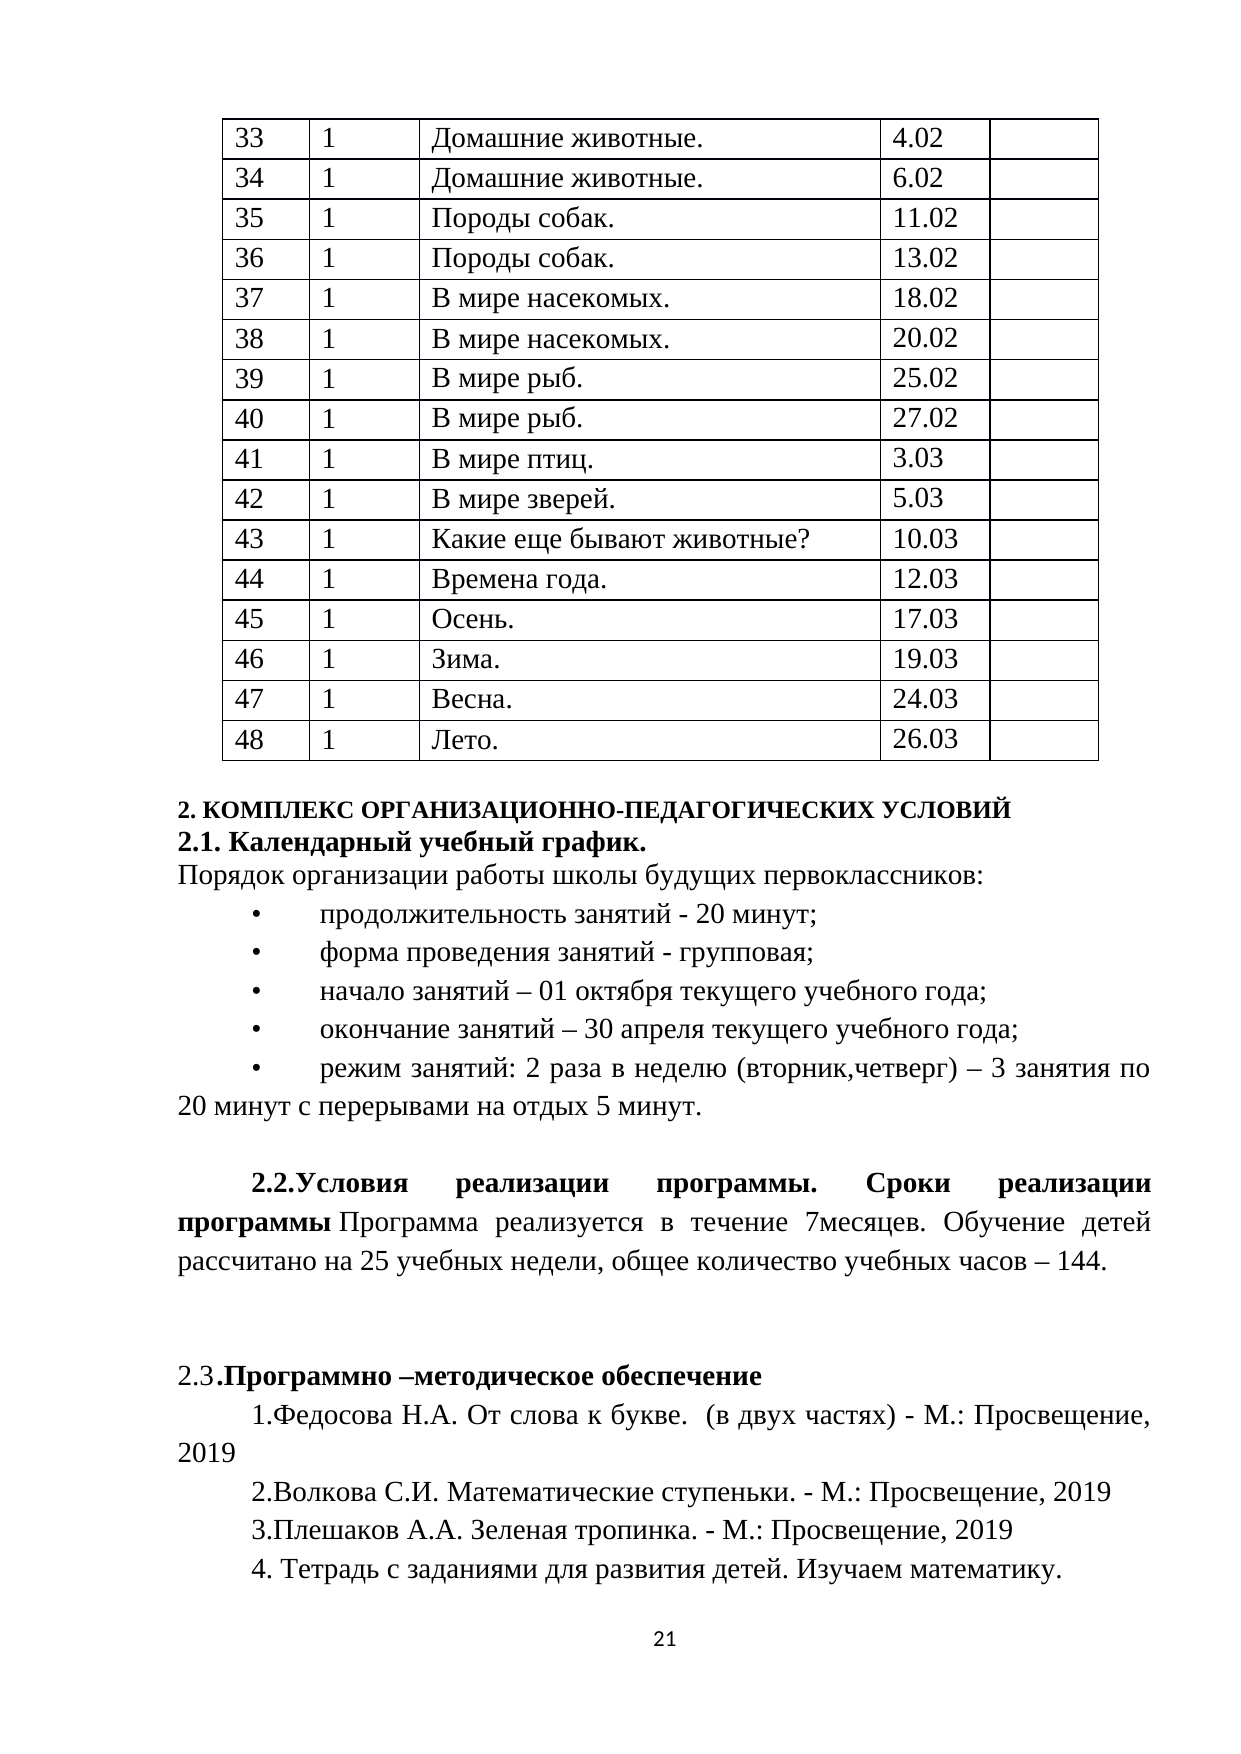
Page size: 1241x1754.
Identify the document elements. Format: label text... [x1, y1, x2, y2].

table_cell 48 [223, 721, 309, 760]
table_cell 45 [223, 601, 309, 639]
table_cell Лето. [420, 721, 880, 760]
table_cell Породы собак. [420, 240, 880, 278]
text 4. Тетрадь с заданиями для развития детей. Изучаем математику. [177, 1551, 1152, 1584]
table_cell [991, 200, 1098, 238]
table_cell В мире насекомых. [420, 320, 880, 359]
table_cell 1 [310, 160, 419, 198]
table_cell 20.02 [881, 320, 989, 359]
text 2.Волкова С.И. Математические ступеньки. - М.: Просвещение, 2019 [177, 1474, 1152, 1507]
text • окончание занятий – 30 апреля текущего учебного года; [177, 1011, 1152, 1045]
table_cell 39 [223, 360, 309, 399]
table_cell 42 [223, 481, 309, 519]
table_cell 17.03 [881, 601, 989, 639]
table_cell [991, 481, 1098, 519]
table_cell 37 [223, 280, 309, 319]
text 1.Федосова Н.А. От слова к букве. (в двух частях) - М.: Просвещение, 2019 [177, 1397, 1152, 1469]
table_cell 25.02 [881, 360, 989, 399]
table_cell Какие еще бывают животные? [420, 521, 880, 559]
table_cell [991, 601, 1098, 639]
table_cell [991, 641, 1098, 679]
table_cell Времена года. [420, 561, 880, 599]
table_cell [991, 521, 1098, 559]
table_cell 1 [310, 280, 419, 319]
table_cell В мире рыб. [420, 401, 880, 439]
table_cell Весна. [420, 681, 880, 720]
table_cell [991, 721, 1098, 760]
table_cell Домашние животные. [420, 120, 880, 158]
table_cell В мире зверей. [420, 481, 880, 519]
table_cell 1 [310, 320, 419, 359]
table_cell 19.03 [881, 641, 989, 679]
table_cell [991, 280, 1098, 319]
table_cell [991, 120, 1098, 158]
table_cell 36 [223, 240, 309, 278]
table_cell Породы собак. [420, 200, 880, 238]
text • режим занятий: 2 раза в неделю (вторник,четверг) – 3 занятия по 20 минут с перерывами на отдых 5 минут. [177, 1050, 1152, 1122]
table_cell 1 [310, 401, 419, 439]
table_cell 38 [223, 320, 309, 359]
table_cell В мире рыб. [420, 360, 880, 399]
table_cell 43 [223, 521, 309, 559]
table_cell 18.02 [881, 280, 989, 319]
table_cell Зима. [420, 641, 880, 679]
table_cell 10.03 [881, 521, 989, 559]
table_cell Домашние животные. [420, 160, 880, 198]
table_cell 1 [310, 601, 419, 639]
table_cell 46 [223, 641, 309, 679]
table_cell 3.03 [881, 441, 989, 479]
table_cell 13.02 [881, 240, 989, 278]
table_cell 40 [223, 401, 309, 439]
list .Программно –методическое обеспечение [177, 1358, 1152, 1392]
table_cell 4.02 [881, 120, 989, 158]
table_cell В мире птиц. [420, 441, 880, 479]
text 2.2.Условия реализации программы. Сроки реализации программы Программа реализуется в течение 7месяцев. Обучение детей рассчитано на 25 учебных недели, общее количество учебных часов – 144. [177, 1166, 1152, 1276]
table_cell 1 [310, 120, 419, 158]
text 2. КОМПЛЕКС ОРГАНИЗАЦИОННО-ПЕДАГОГИЧЕСКИХ УСЛОВИЙ [177, 795, 1152, 824]
table_cell [991, 160, 1098, 198]
text Порядок организации работы школы будущих первоклассников: [177, 857, 1152, 891]
table_cell 24.03 [881, 681, 989, 720]
table_cell 35 [223, 200, 309, 238]
text • начало занятий – 01 октября текущего учебного года; [177, 973, 1152, 1006]
table_cell 1 [310, 521, 419, 559]
table_cell 44 [223, 561, 309, 599]
table_cell 6.02 [881, 160, 989, 198]
table_cell 26.03 [881, 721, 989, 760]
table_cell 1 [310, 360, 419, 399]
table_cell 12.03 [881, 561, 989, 599]
text 3.Плешаков А.А. Зеленая тропинка. - М.: Просвещение, 2019 [177, 1512, 1152, 1546]
table_cell 1 [310, 721, 419, 760]
table_cell [991, 681, 1098, 720]
table_cell 1 [310, 200, 419, 238]
table_cell 1 [310, 681, 419, 720]
table_cell 34 [223, 160, 309, 198]
table_cell 41 [223, 441, 309, 479]
table_cell 1 [310, 641, 419, 679]
table_cell Осень. [420, 601, 880, 639]
table_cell 1 [310, 561, 419, 599]
table_cell В мире насекомых. [420, 280, 880, 319]
text • продолжительность занятий - 20 минут; [177, 896, 1152, 929]
table_cell 33 [223, 120, 309, 158]
table_cell 11.02 [881, 200, 989, 238]
table_cell [991, 240, 1098, 278]
table_cell [991, 360, 1098, 399]
table_cell 47 [223, 681, 309, 720]
table_cell 1 [310, 441, 419, 479]
table_cell 1 [310, 240, 419, 278]
text • форма проведения занятий - групповая; [177, 934, 1152, 968]
text 2.1. Календарный учебный график. [177, 824, 1151, 857]
table_cell 27.02 [881, 401, 989, 439]
table_cell [991, 561, 1098, 599]
table_cell [991, 320, 1098, 359]
table_cell 5.03 [881, 481, 989, 519]
table_cell [991, 441, 1098, 479]
table_cell [991, 401, 1098, 439]
table_cell 1 [310, 481, 419, 519]
